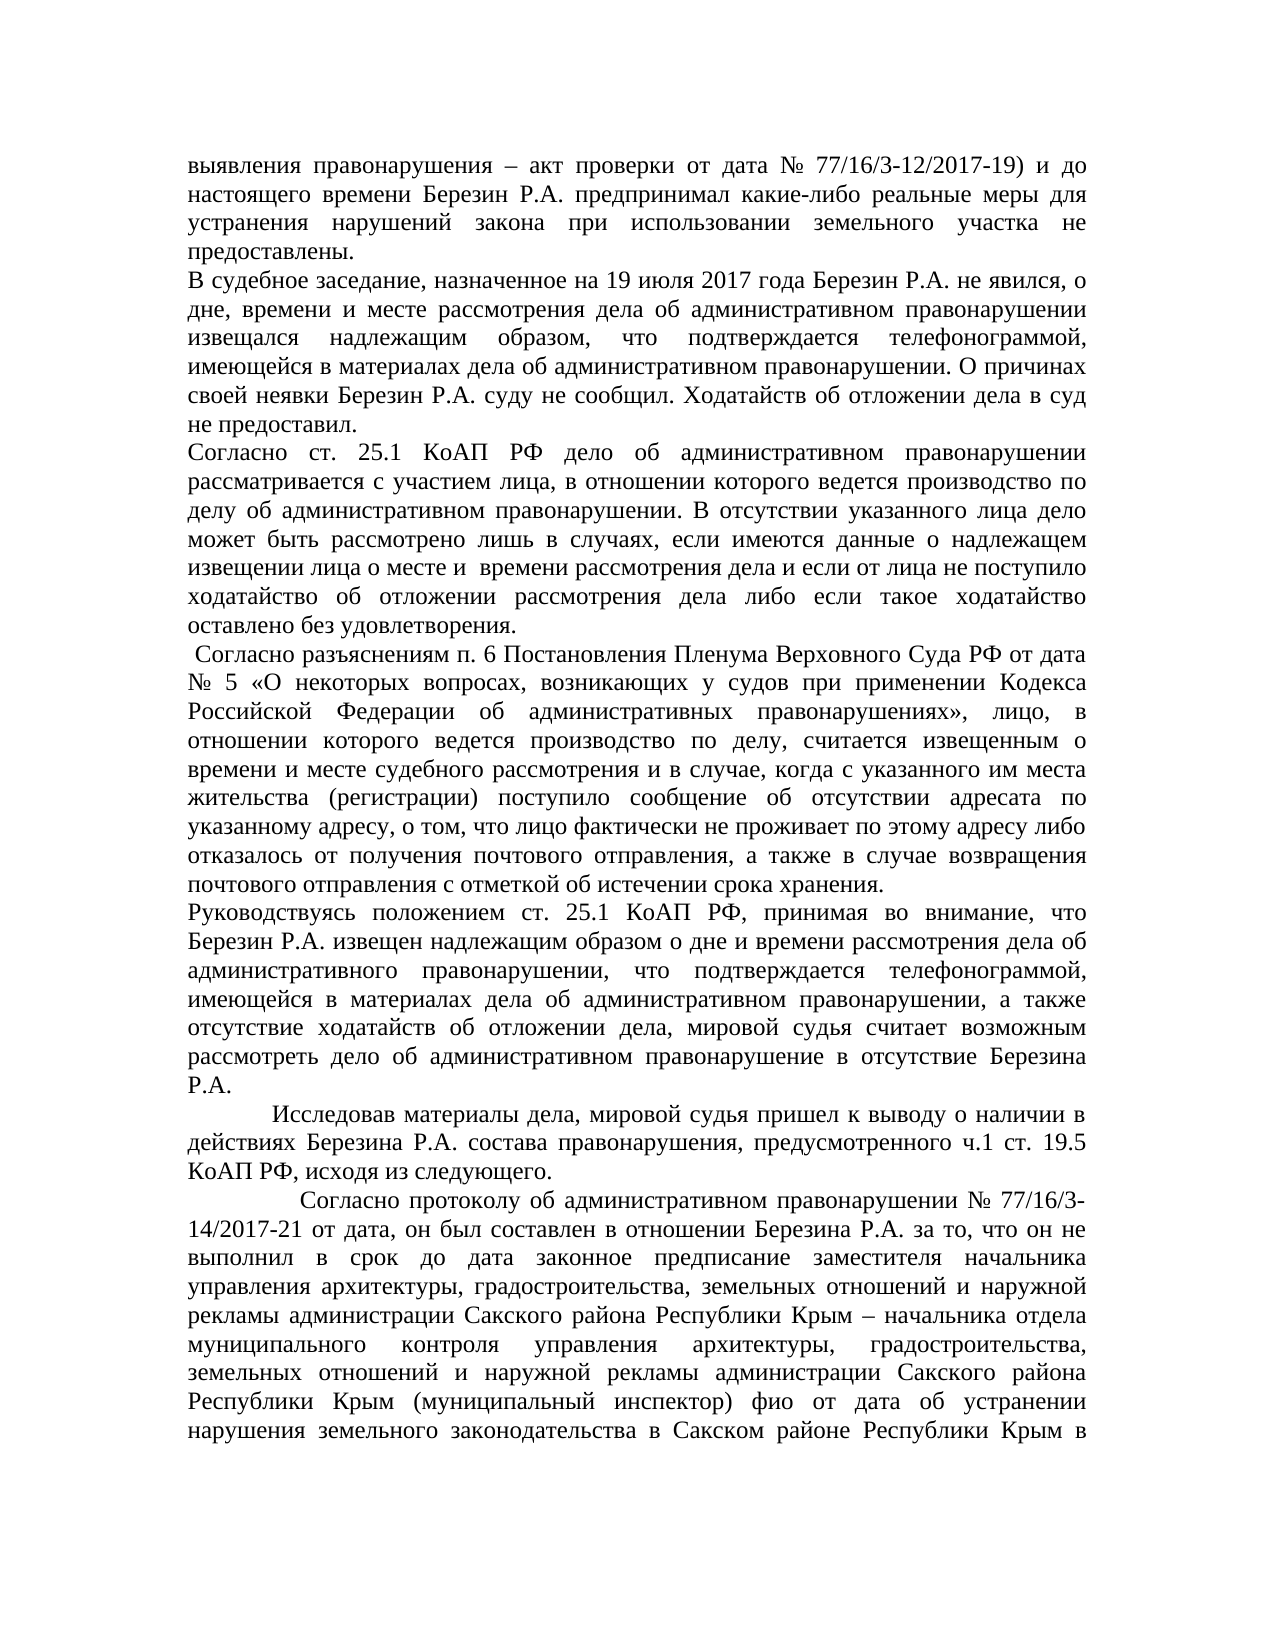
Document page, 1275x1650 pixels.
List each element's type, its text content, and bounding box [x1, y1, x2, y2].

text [187, 150, 1087, 265]
text В судебное заседание, назначенное на 19 июля 2017 года Березин Р.А. не явился, о дне, времени и месте рассмотрения дела об административном правонарушении извещался надлежащим образом, что подтверждается телефонограммой, имеющейся в материалах дела об административном правонарушении. О причинах своей неявки Березин Р.А. суду не сообщил. Ходатайств об отложении дела в суд не предоставил. [187, 265, 1087, 437]
text Исследовав материалы дела, мировой судья пришел к выводу о наличии в действиях Березина Р.А. состава правонарушения, предусмотренного ч.1 ст. 19.5 КоАП РФ, исходя из следующего. [187, 1099, 1087, 1185]
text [187, 1185, 1087, 1444]
text Согласно ст. 25.1 КоАП РФ дело об административном правонарушении рассматривается с участием лица, в отношении которого ведется производство по делу об административном правонарушении. В отсутствии указанного лица дело может быть рассмотрено лишь в случаях, если имеются данные о надлежащем извещении лица о месте и времени рассмотрения дела и если от лица не поступило ходатайство об отложении рассмотрения дела либо если такое ходатайство оставлено без удовлетворения. [187, 437, 1087, 639]
text Руководствуясь положением ст. 25.1 КоАП РФ, принимая во внимание, что Березин Р.А. извещен надлежащим образом о дне и времени рассмотрения дела об административного правонарушении, что подтверждается телефонограммой, имеющейся в материалах дела об административном правонарушении, а также отсутствие ходатайств об отложении дела, мировой судья считает возможным рассмотреть дело об административном правонарушение в отсутствие Березина Р.А. [187, 897, 1087, 1099]
text Согласно разъяснениям п. 6 Постановления Пленума Верховного Суда РФ от дата № 5 «О некоторых вопросах, возникающих у судов при применении Кодекса Российской Федерации об административных правонарушениях», лицо, в отношении которого ведется производство по делу, считается извещенным о времени и месте судебного рассмотрения и в случае, когда с указанного им места жительства (регистрации) поступило сообщение об отсутствии адресата по указанному адресу, о том, что лицо фактически не проживает по этому адресу либо отказалось от получения почтового отправления, а также в случае возвращения почтового отправления с отметкой об истечении срока хранения. [187, 639, 1087, 897]
